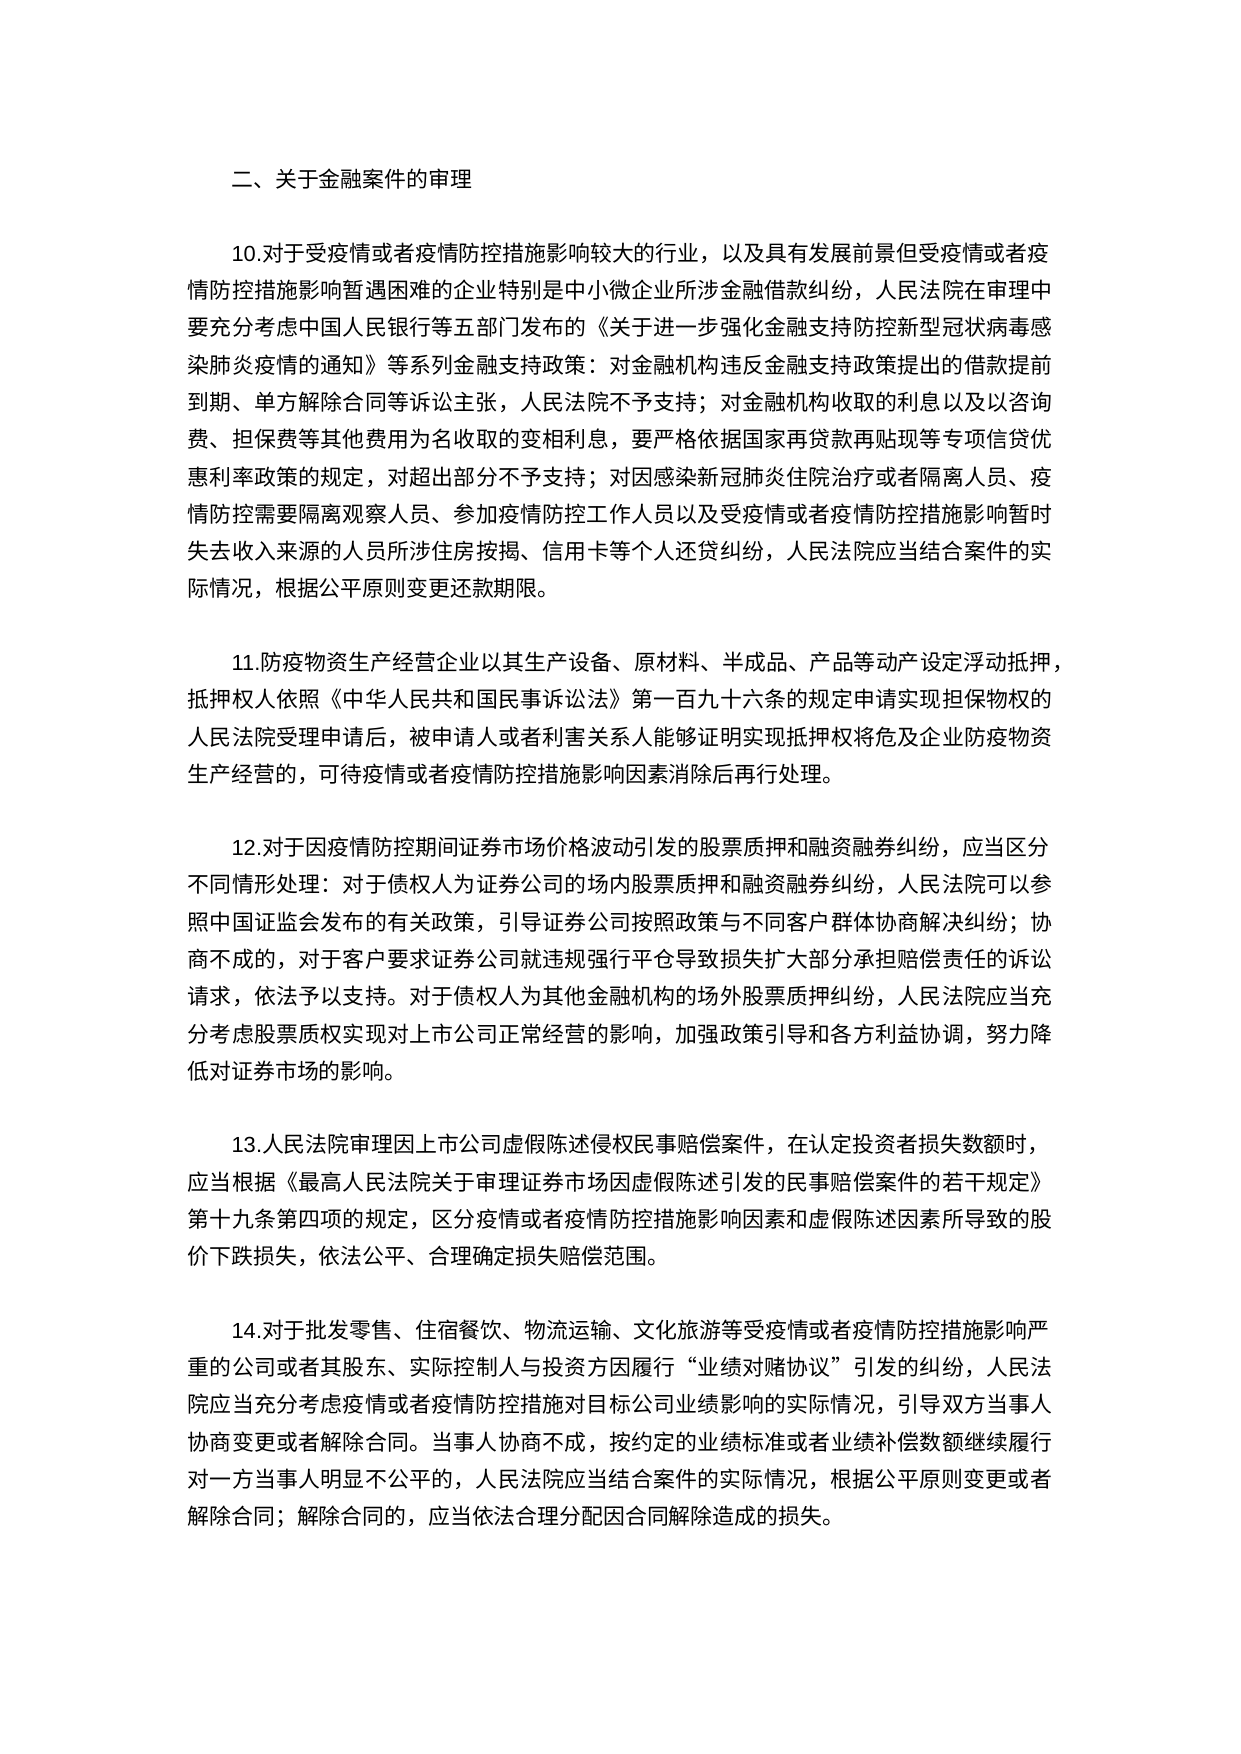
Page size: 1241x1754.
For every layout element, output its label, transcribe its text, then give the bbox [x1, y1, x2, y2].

text 二、关于金融案件的审理 [187, 162, 1053, 194]
text 11.防疫物资生产经营企业以其生产设备、原材料、半成品、产品等动产设定浮动抵押，抵押权人依照《中华人民共和国民事诉讼法》第一百九十六条的规定申请实现担保物权的，人民法院受理申请后，被申请人或者利害关系人能够证明实现抵押权将危及企业防疫物资生产经营的，可待疫情或者疫情防控措施影响因素消除后再行处理。 [187, 644, 1053, 789]
text 12.对于因疫情防控期间证券市场价格波动引发的股票质押和融资融券纠纷，应当区分不同情形处理：对于债权人为证券公司的场内股票质押和融资融券纠纷，人民法院可以参照中国证监会发布的有关政策，引导证券公司按照政策与不同客户群体协商解决纠纷；协商不成的，对于客户要求证券公司就违规强行平仓导致损失扩大部分承担赔偿责任的诉讼请求，依法予以支持。对于债权人为其他金融机构的场外股票质押纠纷，人民法院应当充分考虑股票质权实现对上市公司正常经营的影响，加强政策引导和各方利益协调，努力降低对证券市场的影响。 [187, 830, 1053, 1086]
text 10.对于受疫情或者疫情防控措施影响较大的行业，以及具有发展前景但受疫情或者疫情防控措施影响暂遇困难的企业特别是中小微企业所涉金融借款纠纷，人民法院在审理中要充分考虑中国人民银行等五部门发布的《关于进一步强化金融支持防控新型冠状病毒感染肺炎疫情的通知》等系列金融支持政策：对金融机构违反金融支持政策提出的借款提前到期、单方解除合同等诉讼主张，人民法院不予支持；对金融机构收取的利息以及以咨询费、担保费等其他费用为名收取的变相利息，要严格依据国家再贷款再贴现等专项信贷优惠利率政策的规定，对超出部分不予支持；对因感染新冠肺炎住院治疗或者隔离人员、疫情防控需要隔离观察人员、参加疫情防控工作人员以及受疫情或者疫情防控措施影响暂时失去收入来源的人员所涉住房按揭、信用卡等个人还贷纠纷，人民法院应当结合案件的实际情况，根据公平原则变更还款期限。 [187, 235, 1053, 603]
text 13.人民法院审理因上市公司虚假陈述侵权民事赔偿案件，在认定投资者损失数额时，应当根据《最高人民法院关于审理证券市场因虚假陈述引发的民事赔偿案件的若干规定》第十九条第四项的规定，区分疫情或者疫情防控措施影响因素和虚假陈述因素所导致的股价下跌损失，依法公平、合理确定损失赔偿范围。 [187, 1127, 1053, 1271]
text 14.对于批发零售、住宿餐饮、物流运输、文化旅游等受疫情或者疫情防控措施影响严重的公司或者其股东、实际控制人与投资方因履行“业绩对赌协议”引发的纠纷，人民法院应当充分考虑疫情或者疫情防控措施对目标公司业绩影响的实际情况，引导双方当事人协商变更或者解除合同。当事人协商不成，按约定的业绩标准或者业绩补偿数额继续履行对一方当事人明显不公平的，人民法院应当结合案件的实际情况，根据公平原则变更或者解除合同；解除合同的，应当依法合理分配因合同解除造成的损失。 [187, 1312, 1053, 1531]
